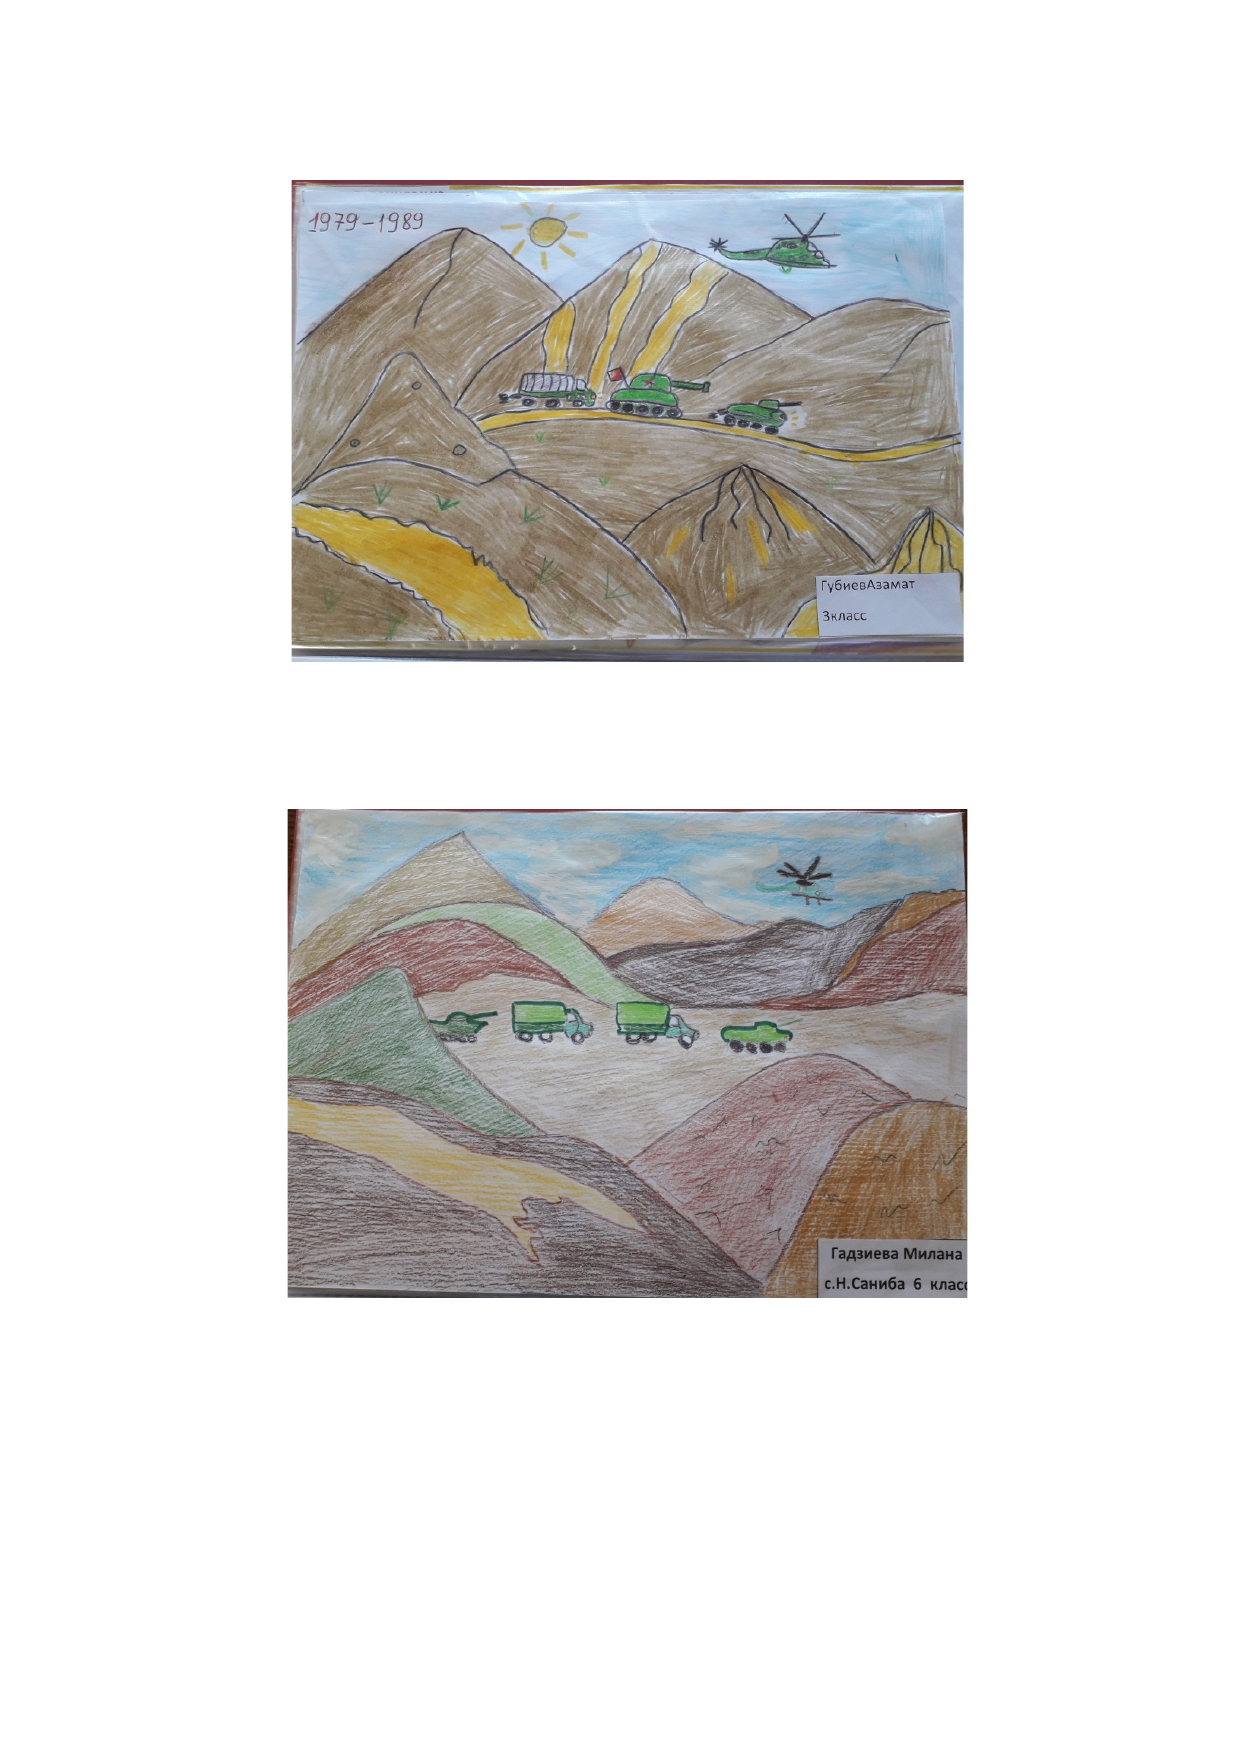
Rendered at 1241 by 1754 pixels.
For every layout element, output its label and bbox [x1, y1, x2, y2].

picture [287, 809, 968, 1298]
picture [291, 180, 964, 662]
